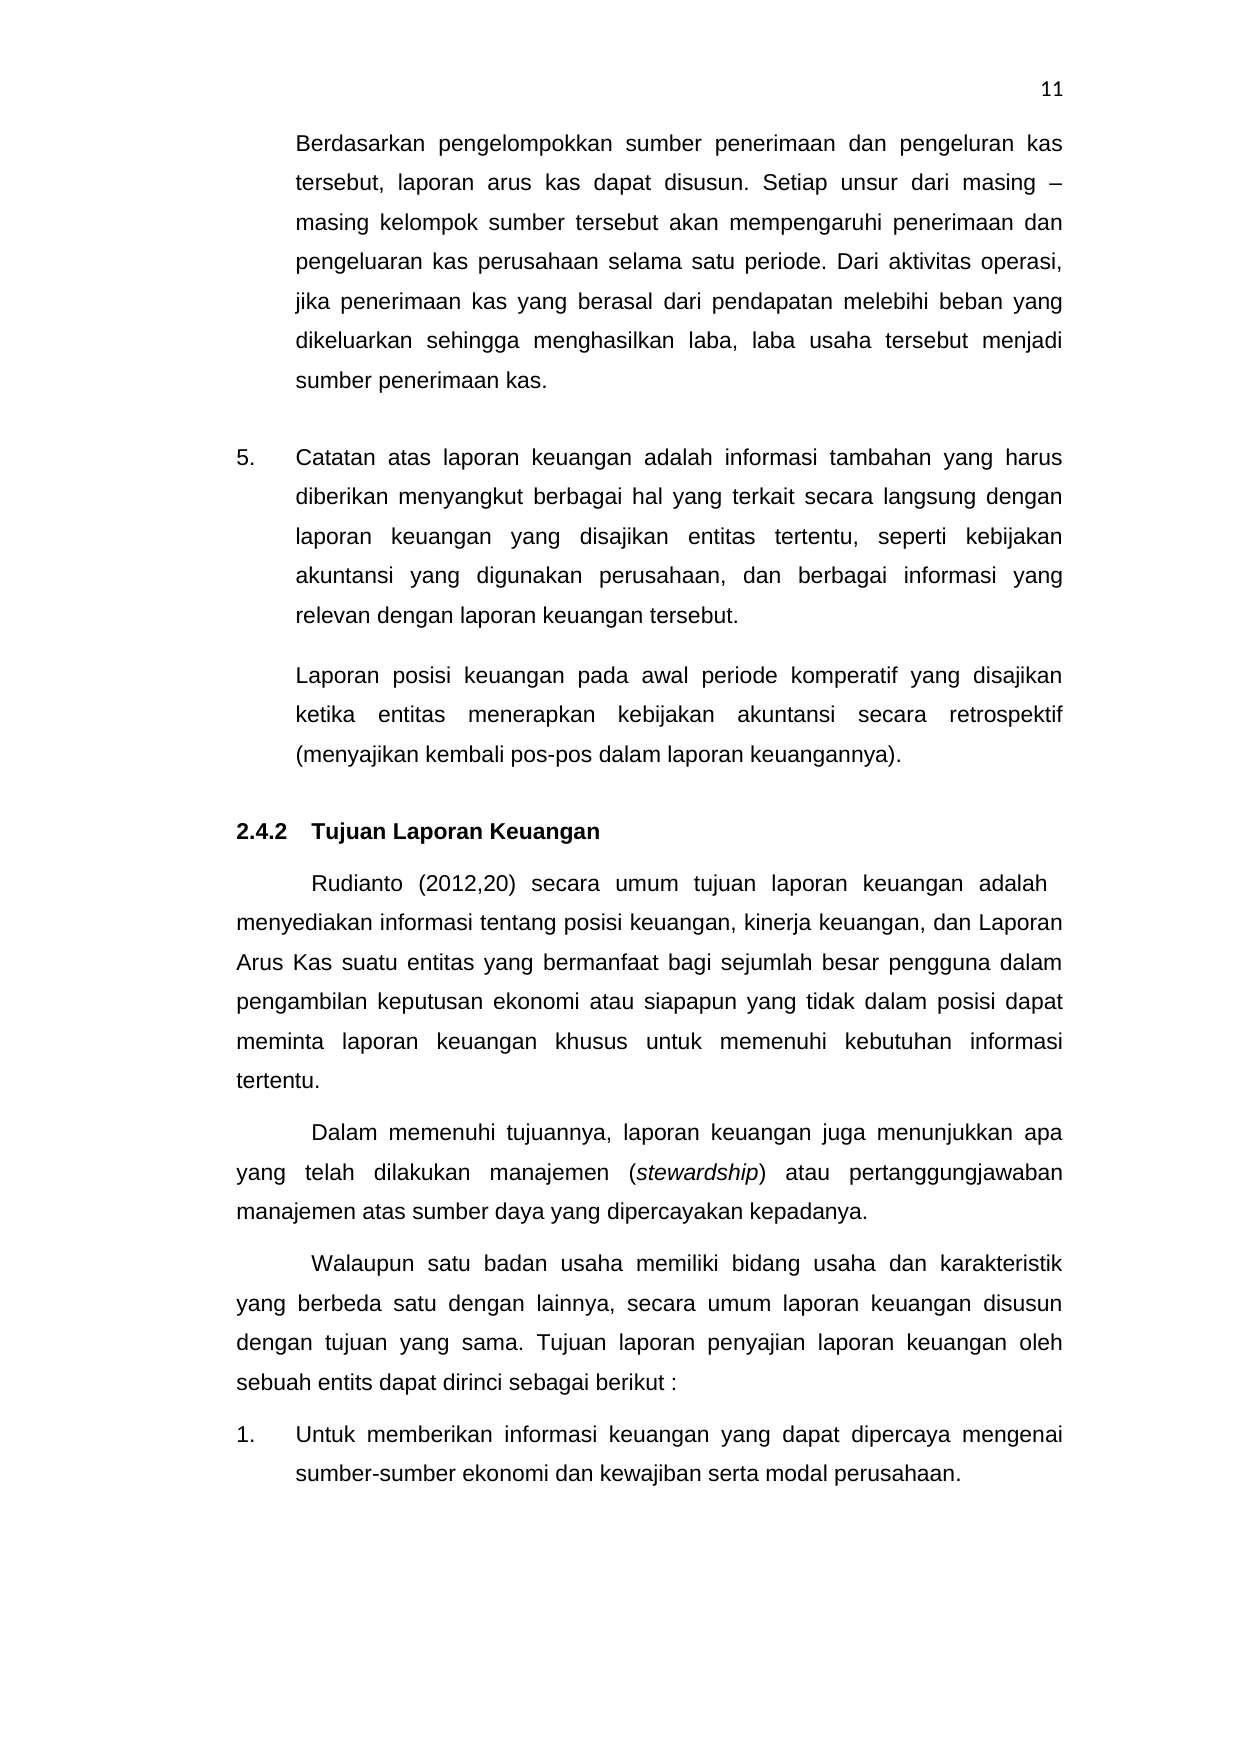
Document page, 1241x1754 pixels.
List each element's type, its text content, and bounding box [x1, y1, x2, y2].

text Dalam memenuhi tujuannya, laporan keuangan juga menunjukkan apa yang telah dilakukan manajemen (stewardship) atau pertanggungjawaban manajemen atas sumber daya yang dipercayakan kepadanya. [236, 1119, 1063, 1224]
text 2.4.2 Tujuan Laporan Keuangan [236, 818, 1063, 844]
text Walaupun satu badan usaha memiliki bidang usaha dan karakteristik yang berbeda satu dengan lainnya, secara umum laporan keuangan disusun dengan tujuan yang sama. Tujuan laporan penyajian laporan keuangan oleh sebuah entits dapat dirinci sebagai berikut : [236, 1250, 1063, 1395]
list Untuk memberikan informasi keuangan yang dapat dipercaya mengenai sumber-sumber ekonomi dan kewajiban serta modal perusahaan. [236, 1421, 1063, 1486]
text Rudianto (2012,20) secara umum tujuan laporan keuangan adalah menyediakan informasi tentang posisi keuangan, kinerja keuangan, dan Laporan Arus Kas suatu entitas yang bermanfaat bagi sejumlah besar pengguna dalam pengambilan keputusan ekonomi atau siapapun yang tidak dalam posisi dapat meminta laporan keuangan khusus untuk memenuhi kebutuhan informasi tertentu. [236, 870, 1063, 1094]
list Catatan atas laporan keuangan adalah informasi tambahan yang harus diberikan menyangkut berbagai hal yang terkait secara langsung dengan laporan keuangan yang disajikan entitas tertentu, seperti kebijakan akuntansi yang digunakan perusahaan, dan berbagai informasi yang relevan dengan laporan keuangan tersebut. [236, 444, 1063, 628]
list Laporan posisi keuangan pada awal periode komperatif yang disajikan ketika entitas menerapkan kebijakan akuntansi secara retrospektif (menyajikan kembali pos-pos dalam laporan keuangannya). [295, 662, 1063, 767]
list Berdasarkan pengelompokkan sumber penerimaan dan pengeluran kas tersebut, laporan arus kas dapat disusun. Setiap unsur dari masing – masing kelompok sumber tersebut akan mempengaruhi penerimaan dan pengeluaran kas perusahaan selama satu periode. Dari aktivitas operasi, jika penerimaan kas yang berasal dari pendapatan melebihi beban yang dikeluarkan sehingga menghasilkan laba, laba usaha tersebut menjadi sumber penerimaan kas. [295, 130, 1063, 393]
